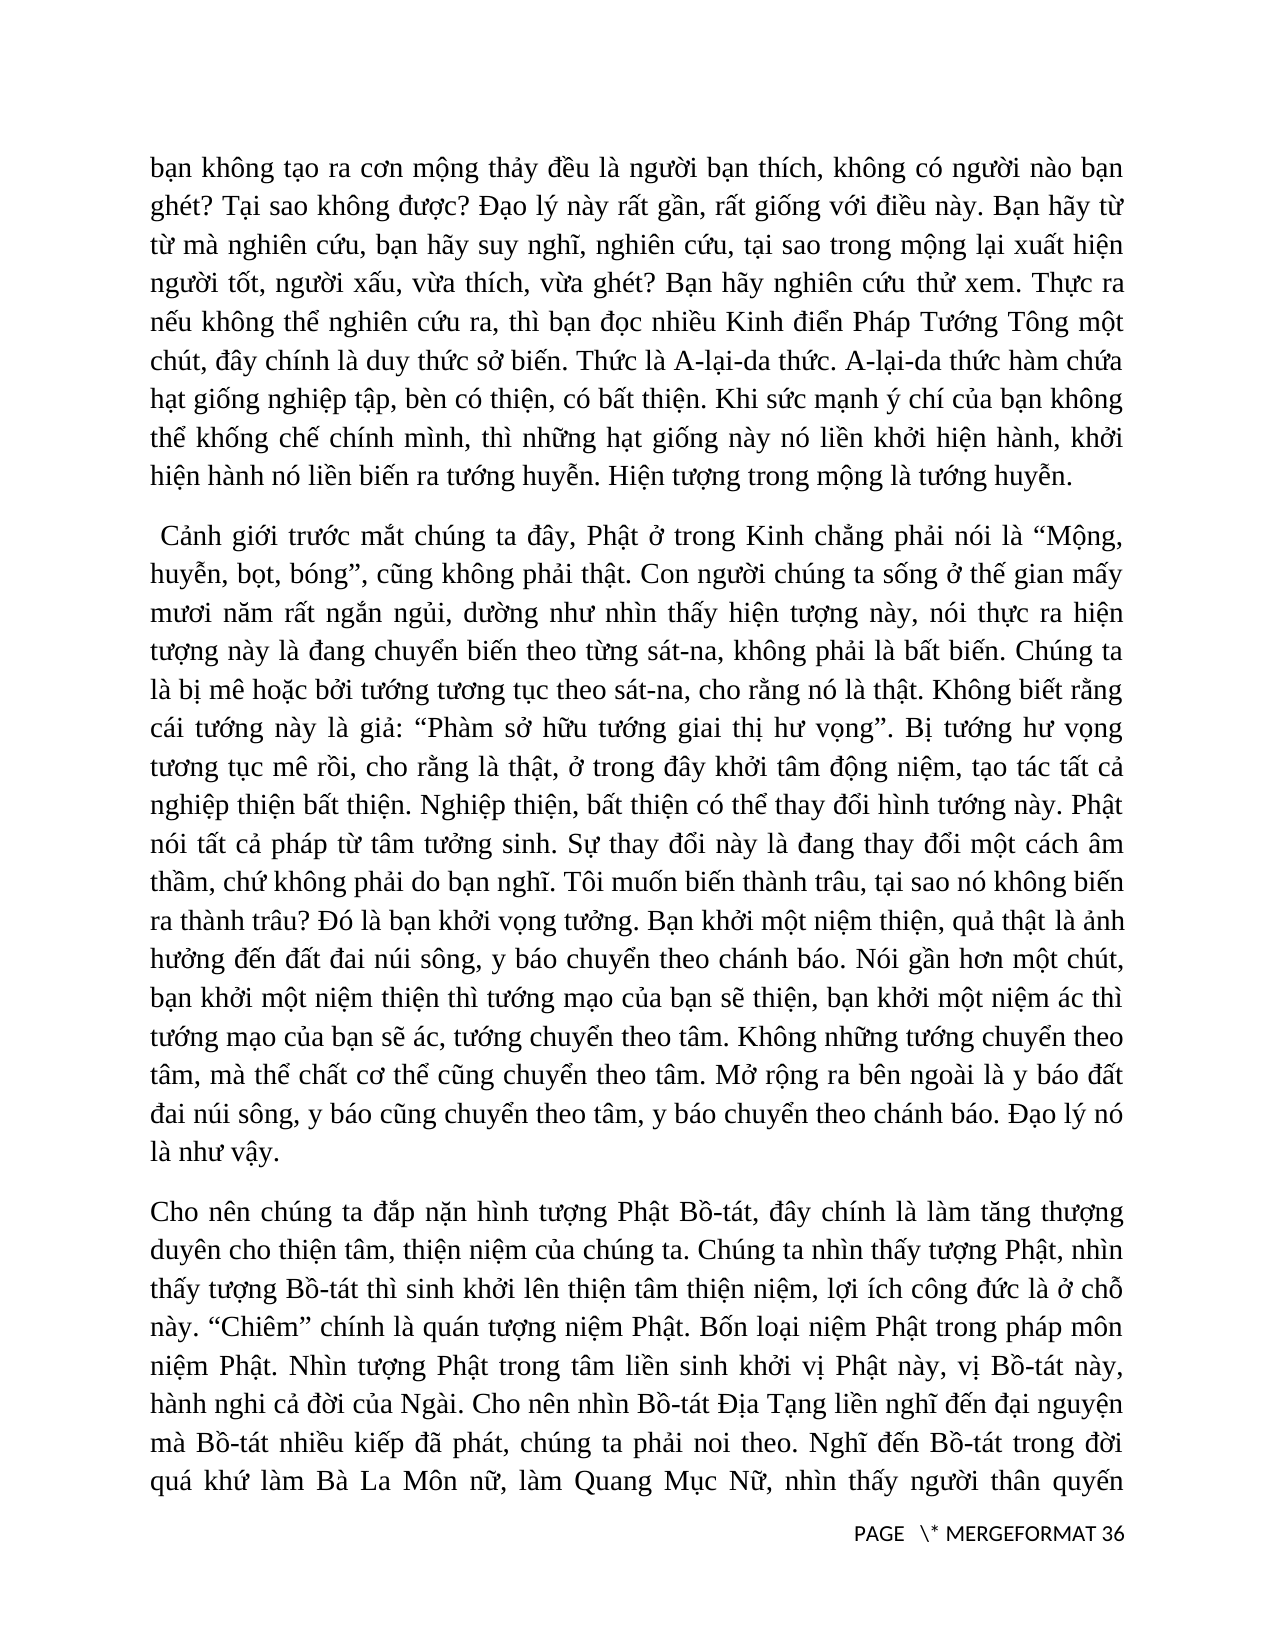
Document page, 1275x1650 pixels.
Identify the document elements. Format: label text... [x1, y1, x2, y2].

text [150, 150, 1125, 492]
text Cảnh giới trước mắt chúng ta đây, Phật ở trong Kinh chẳng phải nói là “Mộng, huyễn, bọt, bóng”, cũng không phải thật. Con người chúng ta sống ở thế gian mấy mươi năm rất ngắn ngủi, dường như nhìn thấy hiện tượng này, nói thực ra hiện tượng này là đang chuyển biến theo từng sát-na, không phải là bất biến. Chúng ta là bị mê hoặc bởi tướng tương tục theo sát-na, cho rằng nó là thật. Không biết rằng cái tướng này là giả: “Phàm sở hữu tướng giai thị hư vọng”. Bị tướng hư vọng tương tục mê rồi, cho rằng là thật, ở trong đây khởi tâm động niệm, tạo tác tất cả nghiệp thiện bất thiện. Nghiệp thiện, bất thiện có thể thay đổi hình tướng này. Phật nói tất cả pháp từ tâm tưởng sinh. Sự thay đổi này là đang thay đổi một cách âm thầm, chứ không phải do bạn nghĩ. Tôi muốn biến thành trâu, tại sao nó không biến ra thành trâu? Đó là bạn khởi vọng tưởng. Bạn khởi một niệm thiện, quả thật là ảnh hưởng đến đất đai núi sông, y báo chuyển theo chánh báo. Nói gần hơn một chút, bạn khởi một niệm thiện thì tướng mạo của bạn sẽ thiện, bạn khởi một niệm ác thì tướng mạo của bạn sẽ ác, tướng chuyển theo tâm. Không những tướng chuyển theo tâm, mà thể chất cơ thể cũng chuyển theo tâm. Mở rộng ra bên ngoài là y báo đất đai núi sông, y báo cũng chuyển theo tâm, y báo chuyển theo chánh báo. Đạo lý nó là như vậy. [150, 518, 1125, 1168]
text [150, 1194, 1125, 1497]
